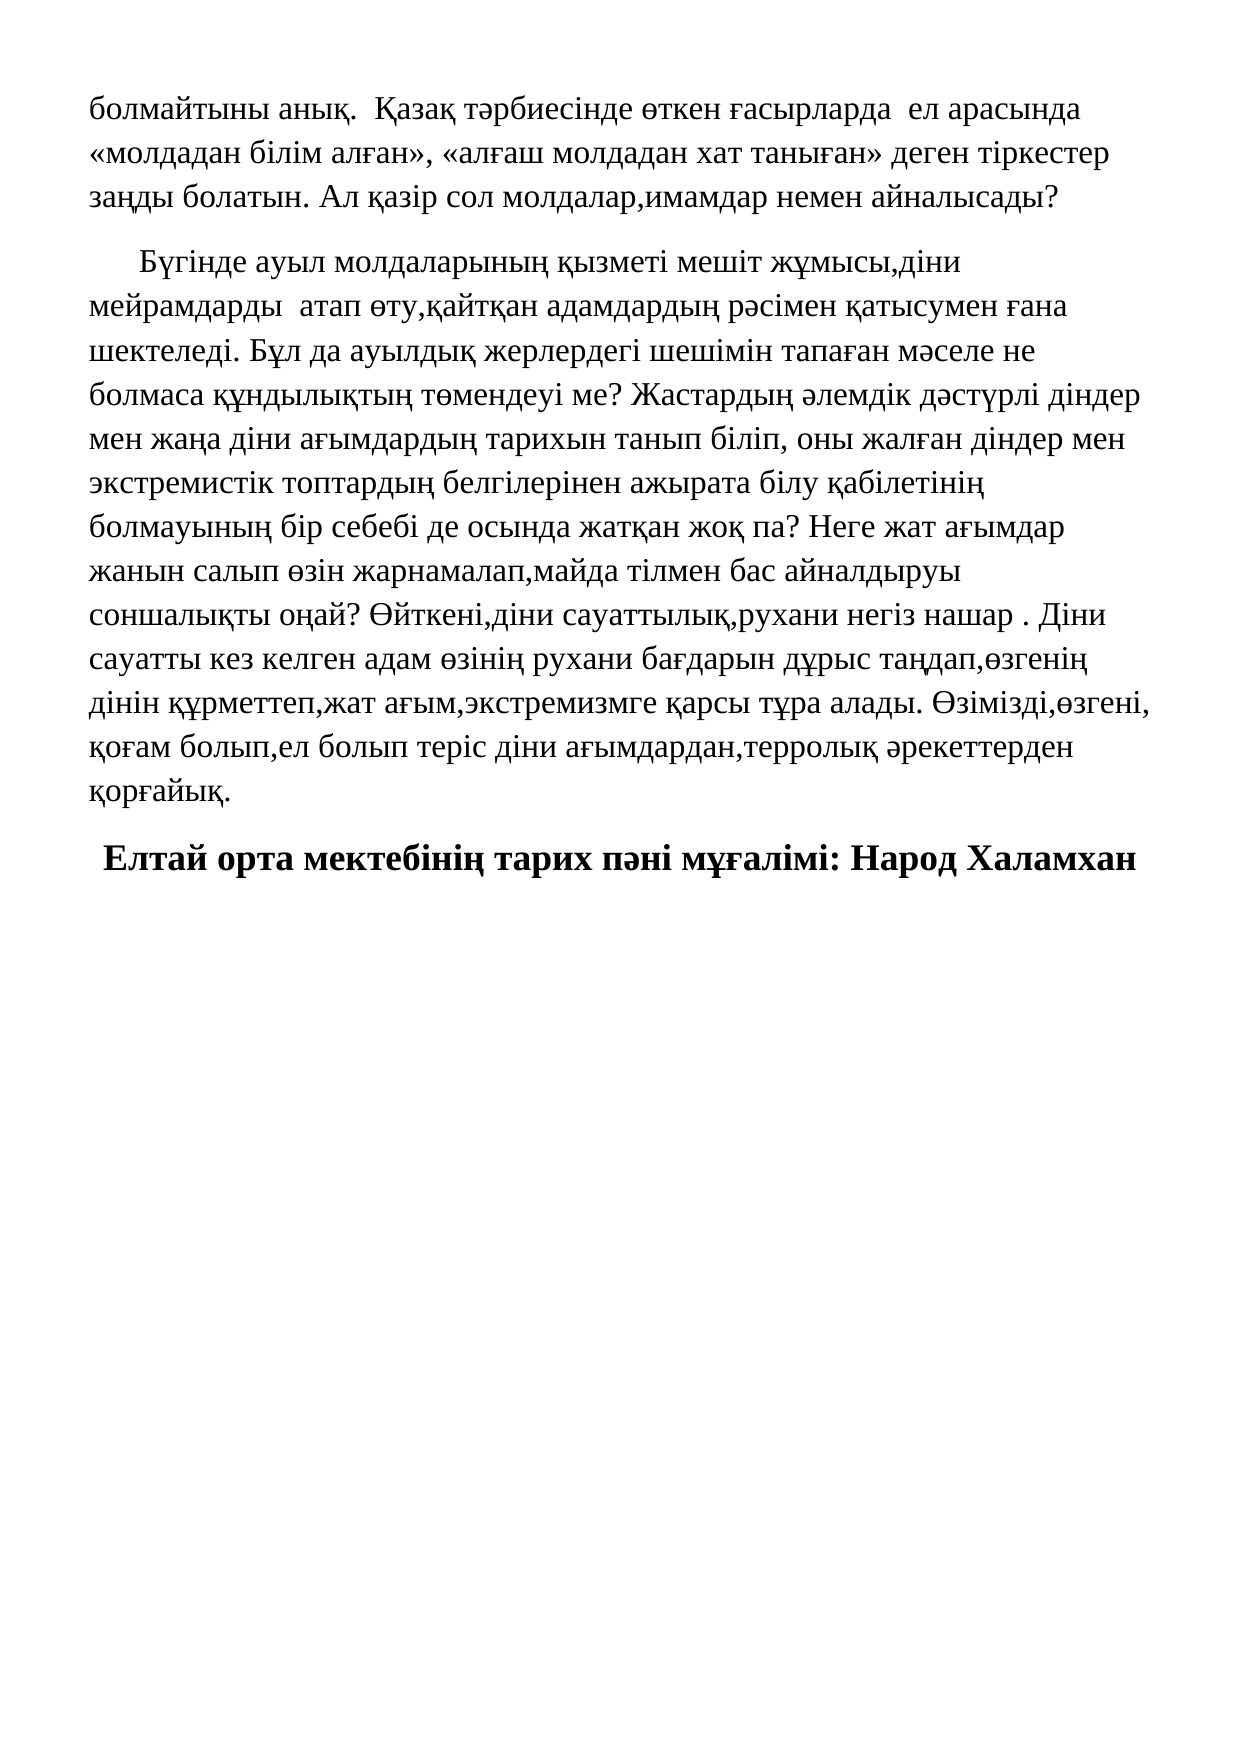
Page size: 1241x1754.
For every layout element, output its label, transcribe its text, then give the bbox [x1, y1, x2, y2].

text Елтай орта мектебінің тарих пәні мұғалімі: Народ Халамхан [89, 835, 1152, 878]
text Бүгінде ауыл молдаларының қызметі мешіт жұмысы,діни мейрамдарды атап өту,қайтқан адамдардың рәсімен қатысумен ғана шектеледі. Бұл да ауылдық жерлердегі шешімін тапаған мәселе не болмаса құндылықтың төмендеуі ме? Жастардың әлемдік дәстүрлі діндер мен жаңа діни ағымдардың тарихын танып біліп, оны жалған діндер мен экстремистік топтардың белгілерінен ажырата білу қабілетінің болмауының бір себебі де осында жатқан жоқ па? Неге жат ағымдар жанын салып өзін жарнамалап,майда тілмен бас айналдыруы соншалықты оңай? Өйткені,діни сауаттылық,рухани негіз нашар . Діни сауатты кез келген адам өзінің рухани бағдарын дұрыс таңдап,өзгенің дінін құрметтеп,жат ағым,экстремизмге қарсы тұра алады. Өзімізді,өзгені, қоғам болып,ел болып теріс діни ағымдардан,терролық әрекеттерден қорғайық. [89, 242, 1152, 809]
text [89, 89, 1152, 215]
